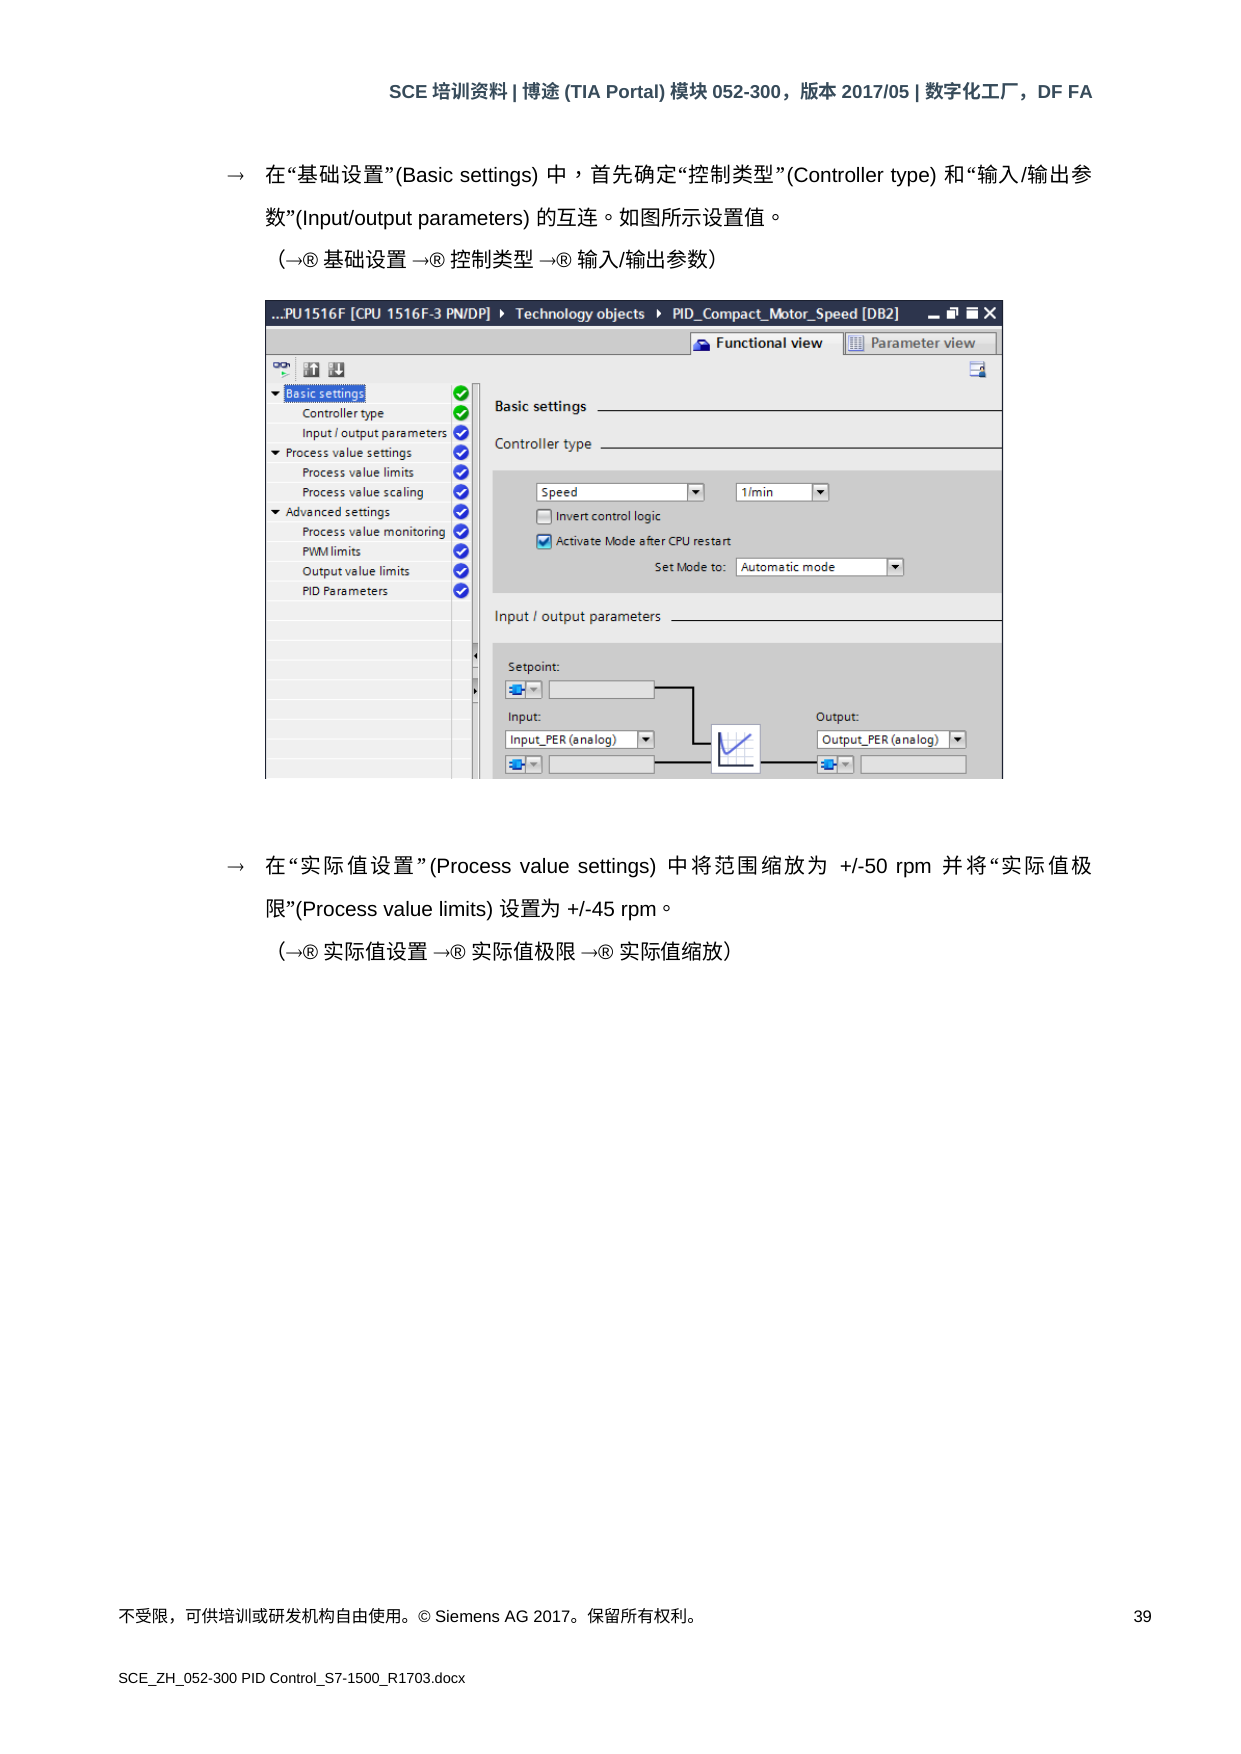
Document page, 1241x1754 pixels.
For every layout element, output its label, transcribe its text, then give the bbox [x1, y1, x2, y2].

text 在“实际值设置”(Process value settings) 中将范围缩放为 +/-50 rpm 并将“实际值极限”(Process value limits) 设置为 +/-45 rpm。 （® 实际值设置 ® 实际值极限 ® 实际值缩放） [227, 852, 1092, 965]
picture [265, 300, 1004, 779]
text 在“基础设置”(Basic settings) 中，首先确定“控制类型”(Controller type) 和“输入/输出参数”(Input/output parameters) 的互连。如图所示设置值。 （® 基础设置 ® 控制类型 ® 输入/输出参数） [227, 160, 1092, 274]
